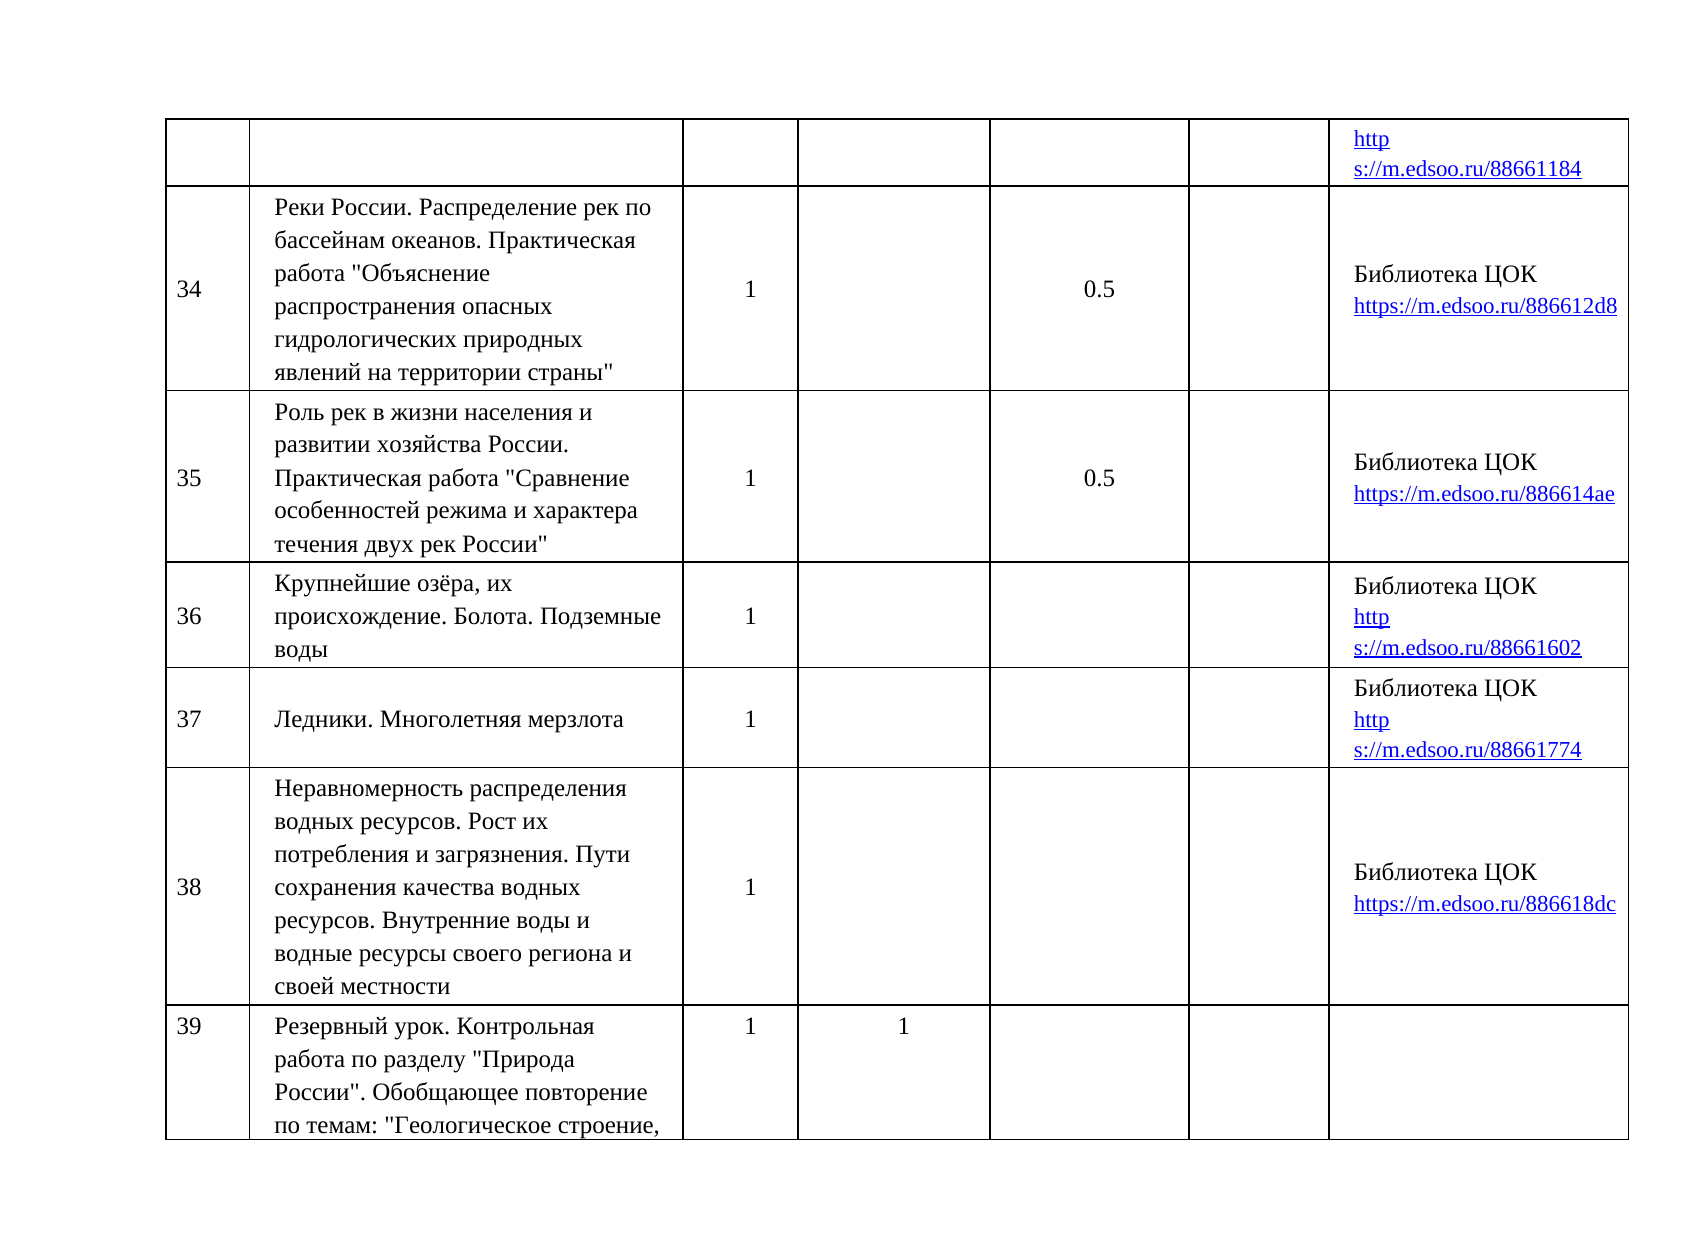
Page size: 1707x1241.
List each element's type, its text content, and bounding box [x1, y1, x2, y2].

table_cell Библиотека ЦОК https://m.edsoo.ru/886612d8 [1330, 187, 1628, 390]
table_cell 0.5 [991, 187, 1188, 390]
table_cell 0.5 [991, 391, 1188, 561]
table_cell 1 [684, 668, 797, 766]
table_cell [1190, 120, 1328, 185]
table_cell [1190, 768, 1328, 1004]
table_cell Библиотека ЦОК https://m.edsoo.ru/88661602 [1330, 563, 1628, 667]
table_cell 1 [684, 768, 797, 1004]
table_cell 1 [684, 120, 797, 185]
table_cell [991, 120, 1188, 185]
table_cell Крупнейшие озёра, их происхождение. Болота. Подземные воды [250, 563, 682, 667]
table_cell [991, 768, 1188, 1004]
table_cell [250, 1006, 682, 1138]
table_cell 38 [167, 768, 249, 1004]
table_cell Реки России. Распределение рек по бассейнам океанов. Практическая работа "Объяснение распространения опасных гидрологических природных явлений на территории страны" [250, 187, 682, 390]
table_cell [991, 563, 1188, 667]
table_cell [1330, 120, 1628, 185]
table_cell 1 [684, 563, 797, 667]
table_cell [1190, 563, 1328, 667]
table_cell [991, 1006, 1188, 1138]
table_cell 37 [167, 668, 249, 766]
table_cell Библиотека ЦОК https://m.edsoo.ru/886614ae [1330, 391, 1628, 561]
table_cell Роль рек в жизни населения и развитии хозяйства России. Практическая работа "Сравнение особенностей режима и характера течения двух рек России" [250, 391, 682, 561]
table_cell 1 [799, 1006, 989, 1138]
table_cell 1 [684, 187, 797, 390]
table_cell 33 [167, 120, 249, 185]
table_cell 1 [684, 1006, 797, 1138]
table_cell 36 [167, 563, 249, 667]
table_cell [799, 768, 989, 1004]
table_cell 39 [167, 1006, 249, 1138]
table_cell [799, 668, 989, 766]
table_cell [991, 668, 1188, 766]
table_cell [1190, 668, 1328, 766]
table_cell 1 [684, 391, 797, 561]
table_cell [799, 120, 989, 185]
table_cell [799, 391, 989, 561]
table_cell [799, 563, 989, 667]
table_cell [1190, 391, 1328, 561]
table_cell Неравномерность распределения водных ресурсов. Рост их потребления и загрязнения. Пути сохранения качества водных ресурсов. Внутренние воды и водные ресурсы своего региона и своей местности [250, 768, 682, 1004]
table_cell [1330, 1006, 1628, 1138]
table_cell [1190, 1006, 1328, 1138]
table_cell [799, 187, 989, 390]
table_cell 35 [167, 391, 249, 561]
table_cell Библиотека ЦОК https://m.edsoo.ru/88661774 [1330, 668, 1628, 766]
table_cell Библиотека ЦОК https://m.edsoo.ru/886618dc [1330, 768, 1628, 1004]
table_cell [250, 120, 682, 185]
table_cell 34 [167, 187, 249, 390]
table_cell [1190, 187, 1328, 390]
table_cell Ледники. Многолетняя мерзлота [250, 668, 682, 766]
